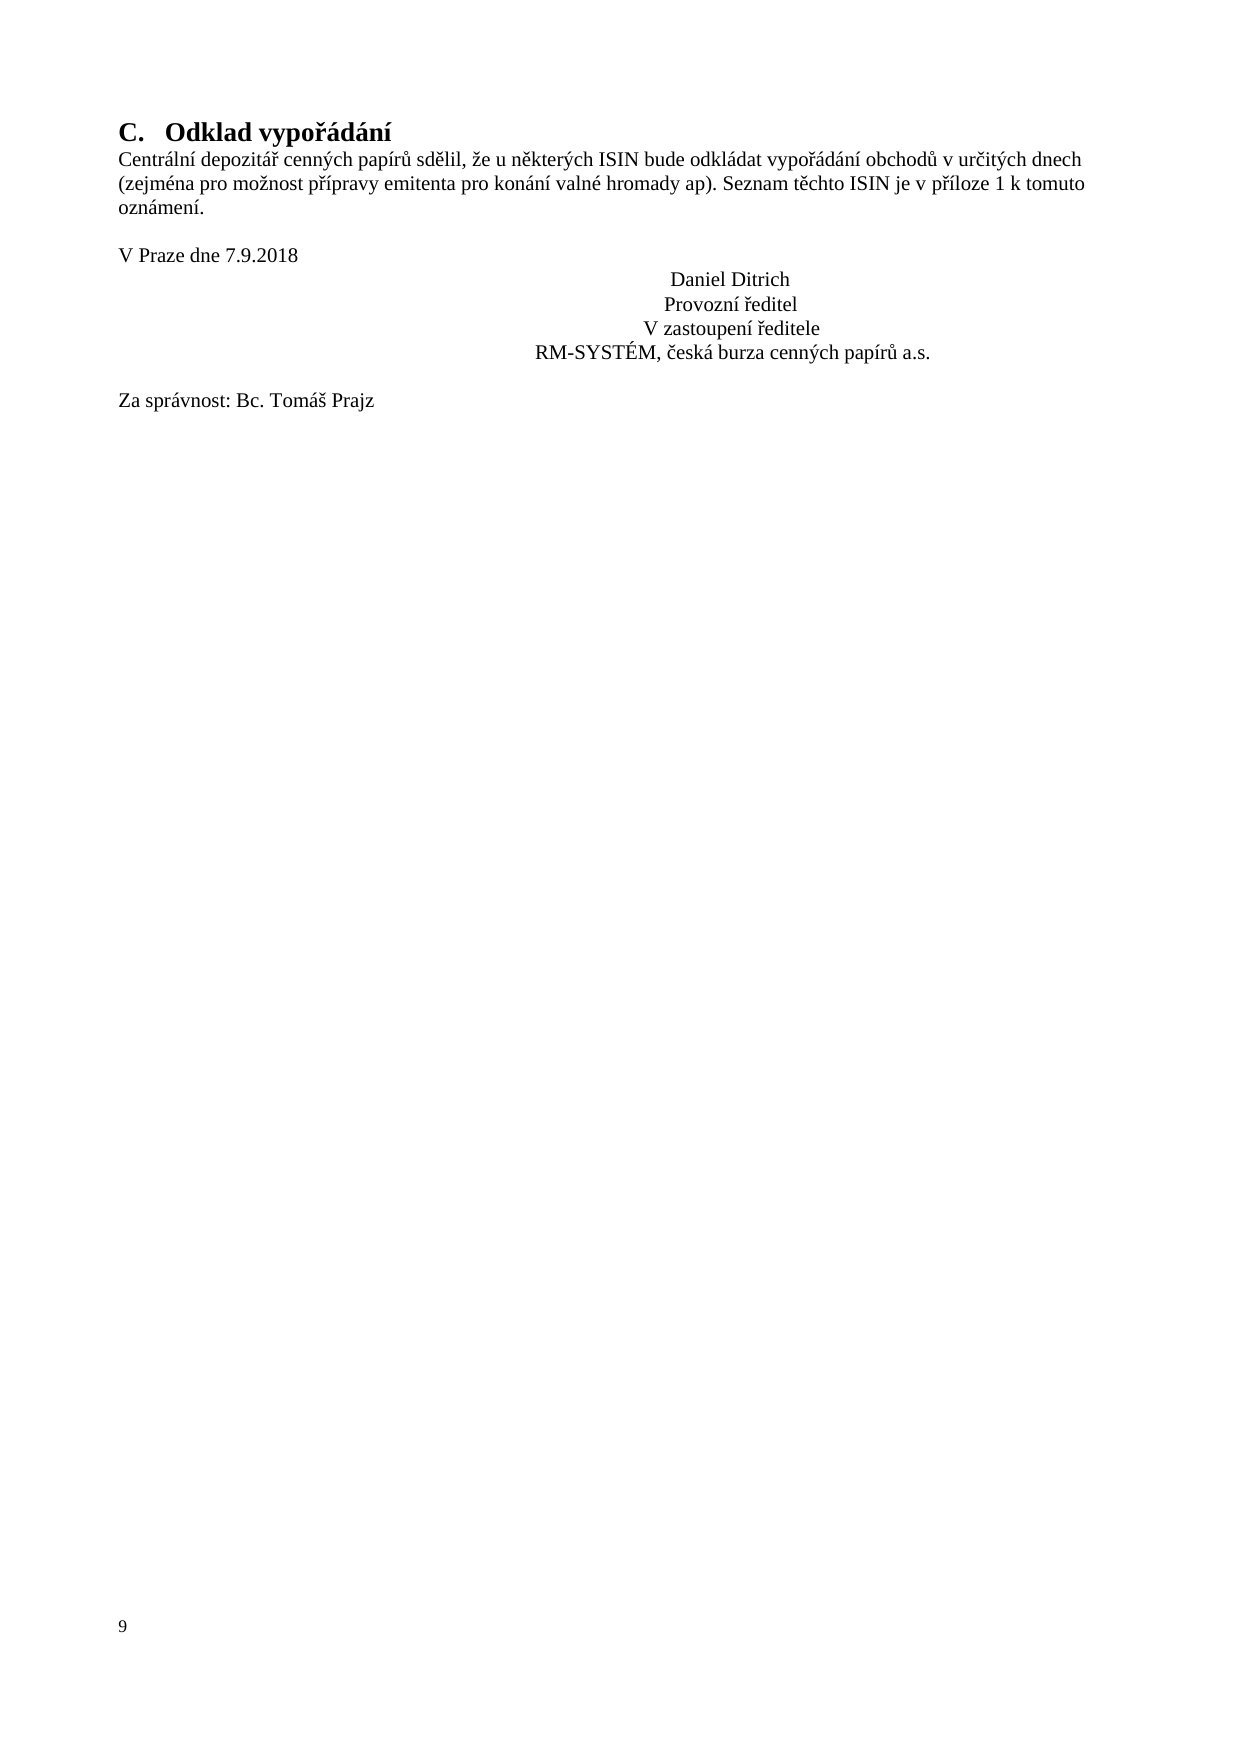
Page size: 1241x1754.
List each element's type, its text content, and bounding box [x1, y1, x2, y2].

text Provozní ředitel [118, 291, 1122, 316]
text Daniel Ditrich [118, 267, 1122, 291]
text Za správnost: Bc. Tomáš Prajz [118, 388, 1122, 412]
text V zastoupení ředitele [118, 316, 1122, 339]
text V Praze dne 7.9.2018 [118, 243, 1122, 267]
text RM-SYSTÉM, česká burza cenných papírů a.s. [118, 339, 1122, 364]
subtitle C. Odklad vypořádání [118, 116, 1122, 147]
text Centrální depozitář cenných papírů sdělil, že u některých ISIN bude odkládat vypořádání obchodů v určitých dnech (zejména pro možnost přípravy emitenta pro konání valné hromady ap). Seznam těchto ISIN je v příloze 1 k tomuto oznámení. [118, 147, 1122, 219]
